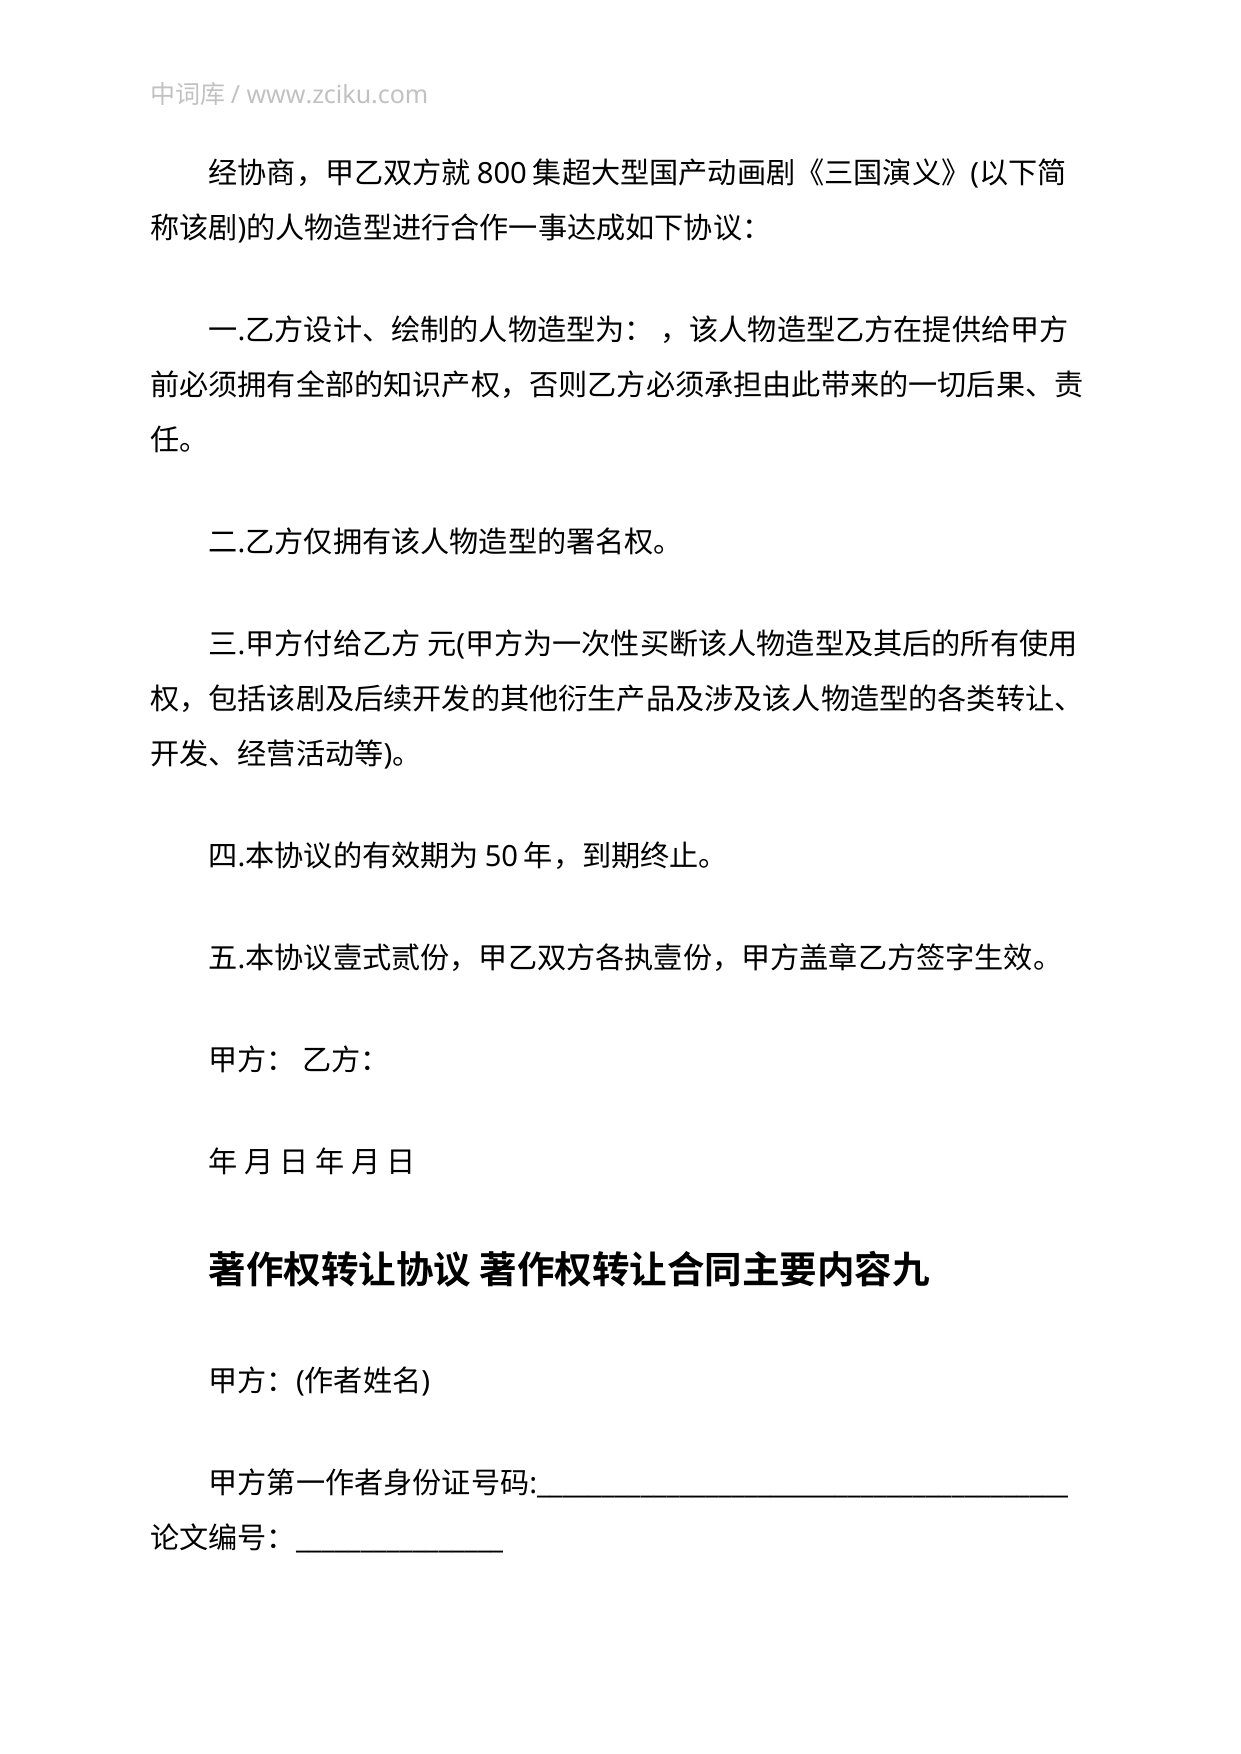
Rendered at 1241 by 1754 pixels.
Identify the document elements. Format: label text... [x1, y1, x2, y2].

text 年 月 日 年 月 日 [150, 1138, 1090, 1181]
text 三.甲方付给乙方 元(甲方为一次性买断该人物造型及其后的所有使用权，包括该剧及后续开发的其他衍生产品及涉及该人物造型的各类转让、开发、经营活动等)。 [150, 621, 1090, 773]
text 二.乙方仅拥有该人物造型的署名权。 [150, 519, 1090, 561]
text 甲方第一作者身份证号码:_________________________________________论文编号：________________ [150, 1459, 1090, 1557]
text 甲方：(作者姓名) [150, 1357, 1090, 1400]
text 四.本协议的有效期为50年，到期终止。 [150, 832, 1090, 875]
text 一.乙方设计、绘制的人物造型为： ，该人物造型乙方在提供给甲方前必须拥有全部的知识产权，否则乙方必须承担由此带来的一切后果、责任。 [150, 307, 1090, 459]
text 甲方： 乙方： [150, 1036, 1090, 1079]
text 经协商，甲乙双方就800集超大型国产动画剧《三国演义》(以下简称该剧)的人物造型进行合作一事达成如下协议： [150, 150, 1090, 247]
text 五.本协议壹式贰份，甲乙双方各执壹份，甲方盖章乙方签字生效。 [150, 934, 1090, 977]
text 著作权转让协议 著作权转让合同主要内容九 [150, 1240, 1090, 1294]
